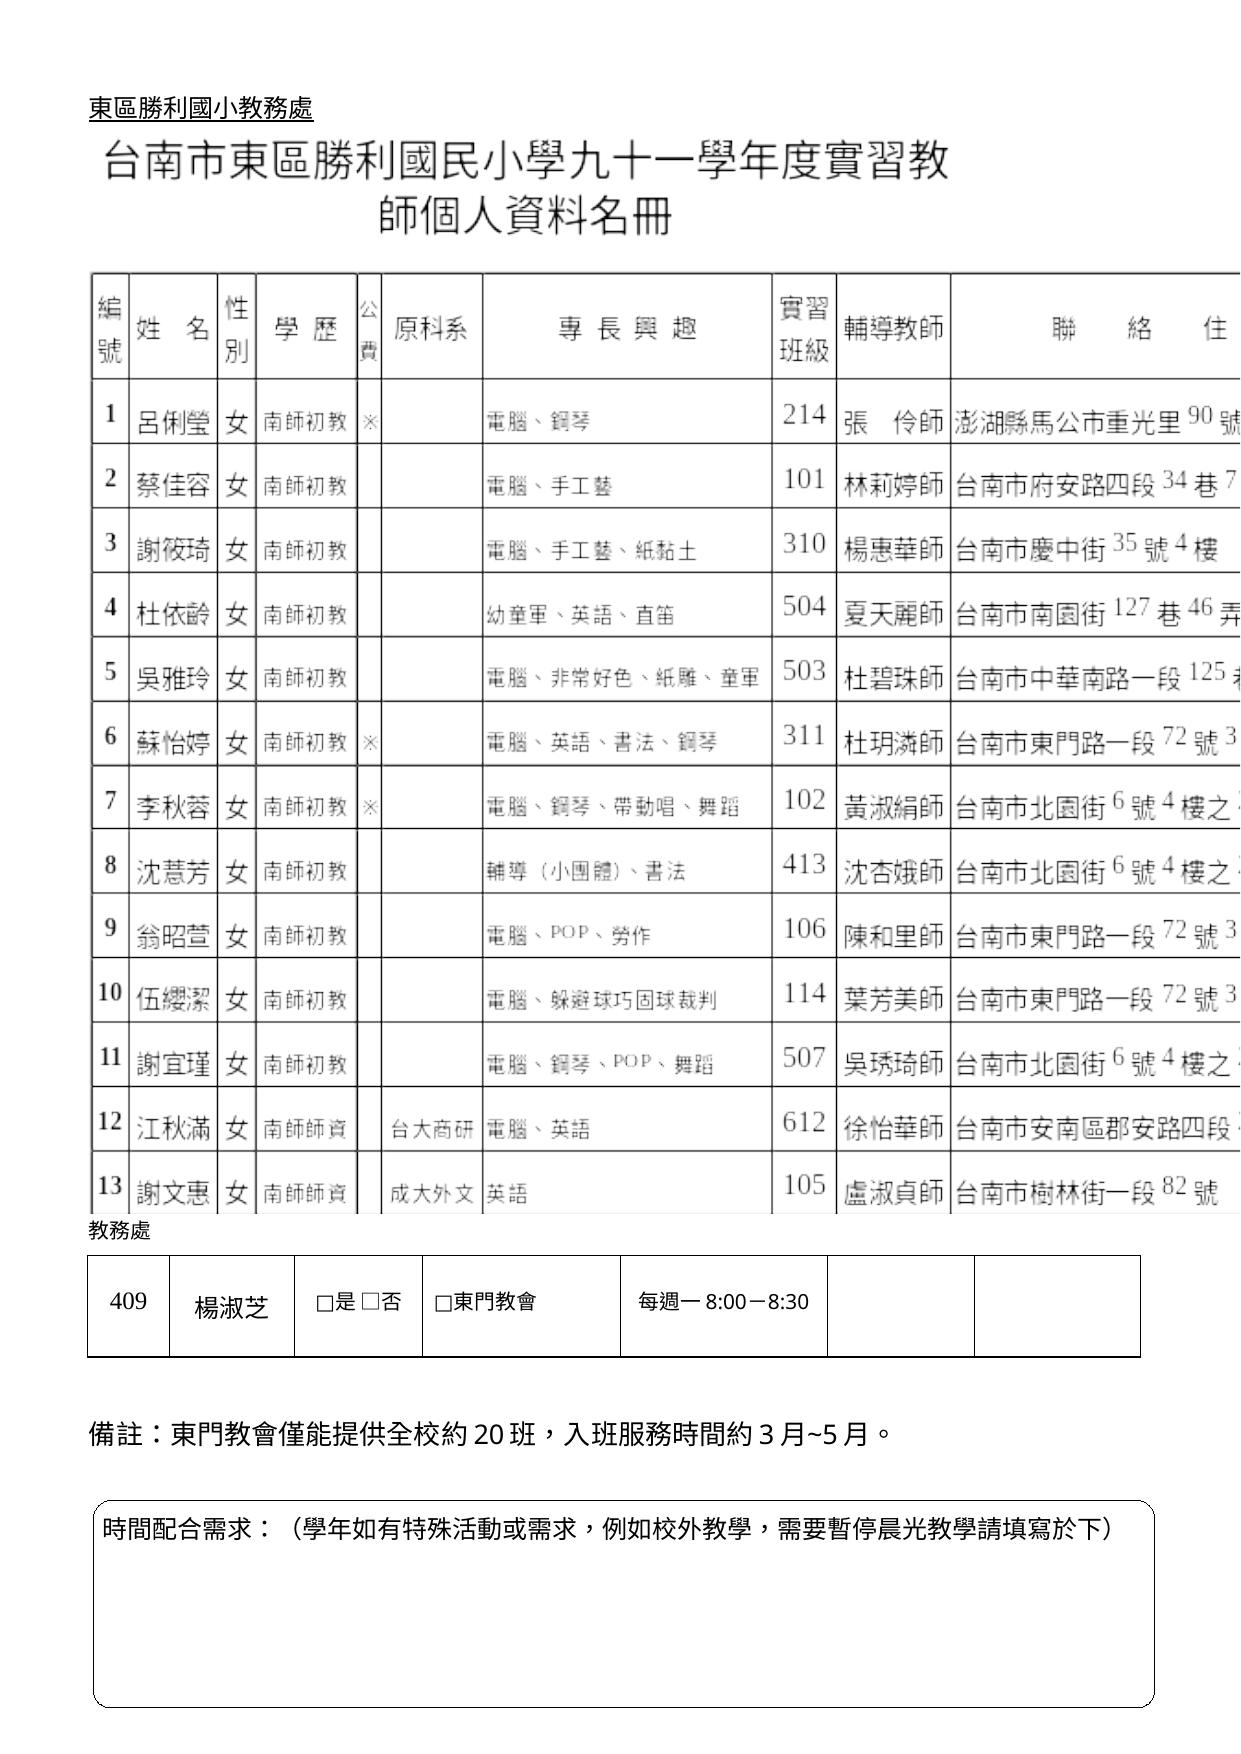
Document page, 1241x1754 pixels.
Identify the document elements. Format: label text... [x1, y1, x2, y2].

table_cell [828, 1256, 974, 1356]
table_cell 409 [88, 1256, 169, 1356]
table_cell [975, 1256, 1140, 1356]
text 備註：東門教會僅能提供全校約20班，入班服務時間約3月~5月。 [89, 1395, 1152, 1470]
table_cell □東門教會 [423, 1256, 620, 1356]
table_cell 楊淑芝 [170, 1256, 294, 1356]
table_cell □是 □否 [295, 1256, 422, 1356]
table_cell 每週一 8:00－8:30 [621, 1256, 827, 1356]
